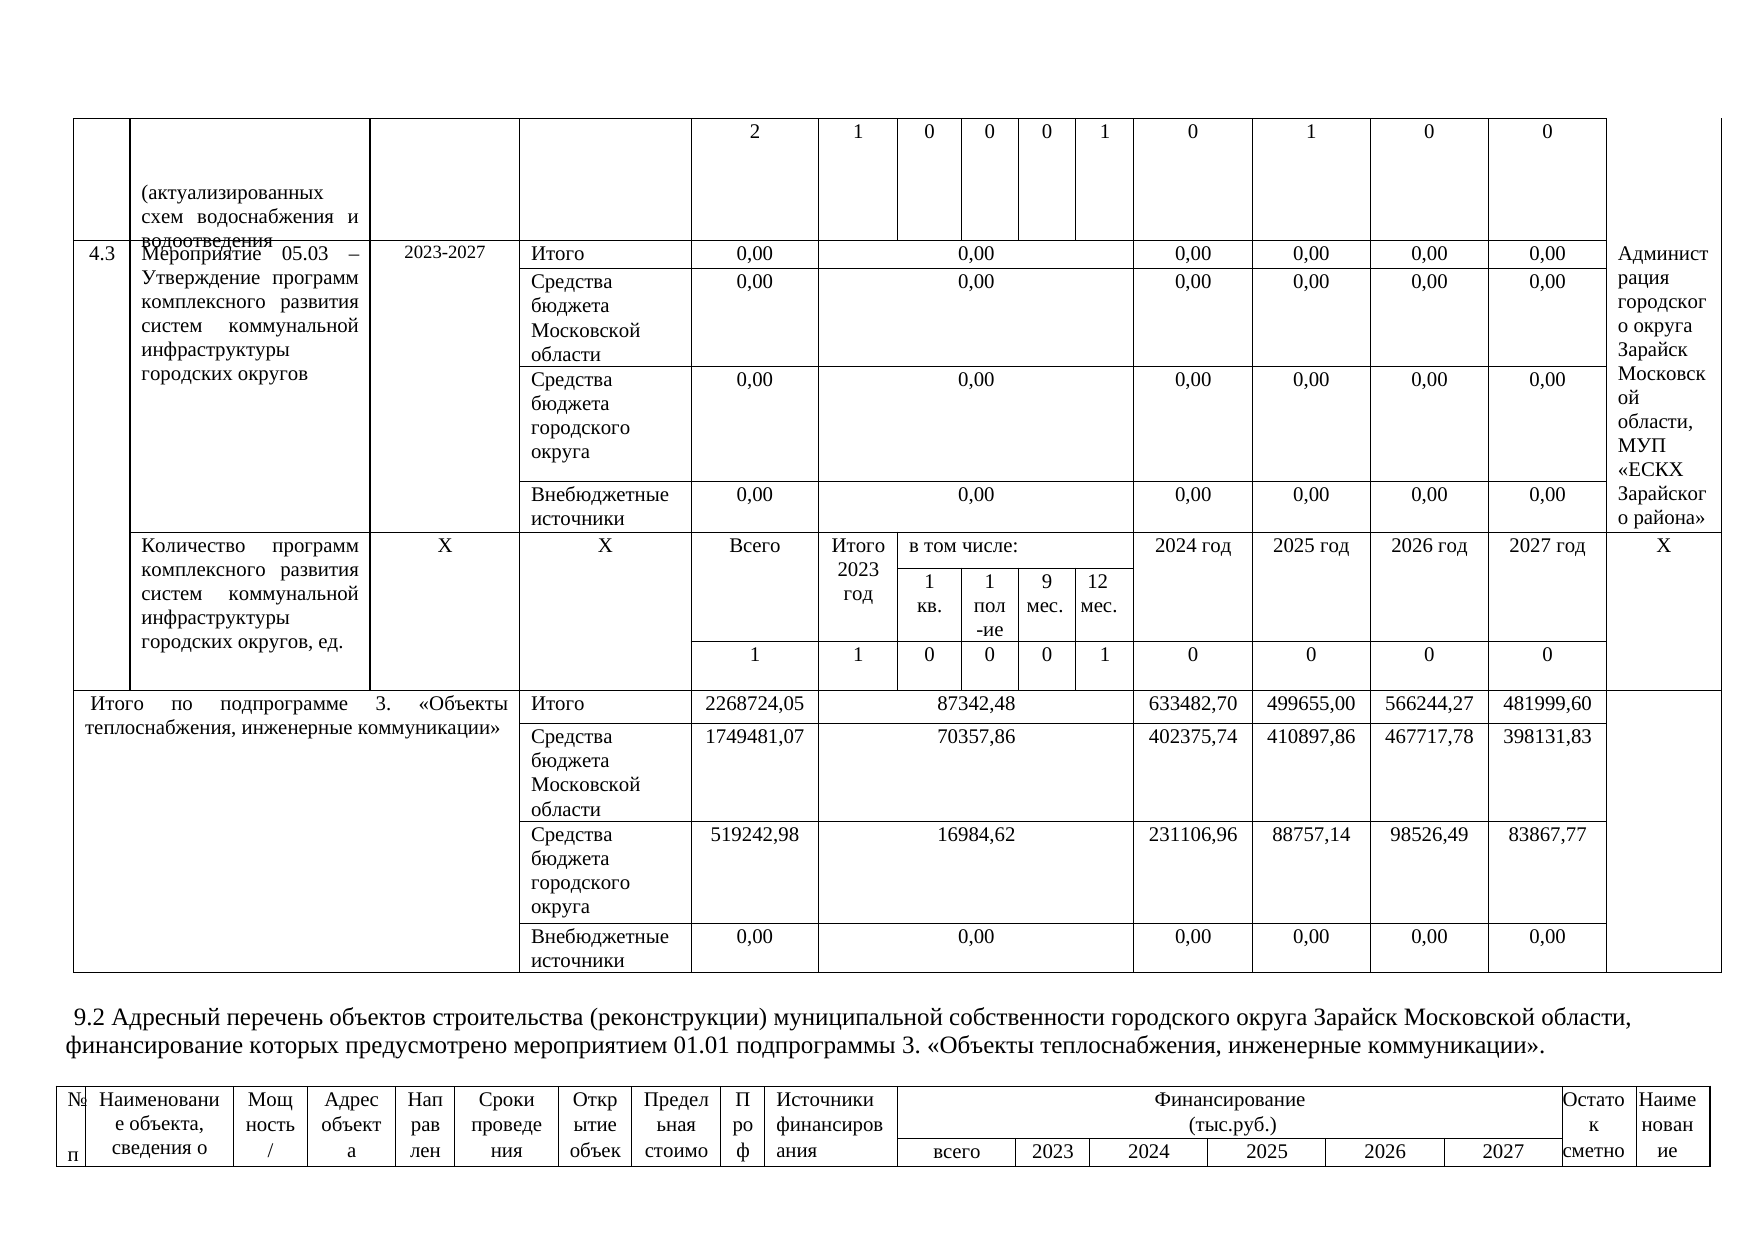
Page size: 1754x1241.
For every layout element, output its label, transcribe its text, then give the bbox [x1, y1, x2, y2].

table_cell 410897,86 [1253, 724, 1370, 821]
table_cell 0,00 [819, 269, 1133, 366]
table_cell 1 [692, 642, 818, 690]
table_cell 0,00 [692, 367, 818, 481]
table_cell 2025 [1208, 1139, 1325, 1166]
table_cell Итого по подпрограмме 3. «Объекты теплоснабжения, инженерные коммуникации» [74, 691, 519, 972]
table_cell 87342,48 [819, 691, 1133, 723]
table_cell 0 [1134, 642, 1252, 690]
table_cell 0 [1253, 642, 1370, 690]
table_cell 0,00 [1371, 269, 1488, 366]
table_cell Итого [520, 241, 691, 268]
table_cell 0,00 [692, 924, 818, 972]
table_cell 0,00 [1489, 367, 1606, 481]
table_cell 0,00 [1134, 269, 1252, 366]
table_header Источники финансирования [765, 1087, 897, 1166]
table_cell Итого 2023 год [819, 533, 897, 641]
table_cell 0,00 [1489, 482, 1606, 532]
table_cell 231106,96 [1134, 822, 1252, 923]
table_cell 0 [1489, 119, 1606, 239]
table_cell 1 [1253, 119, 1370, 239]
table_cell 2026 [1326, 1139, 1444, 1166]
table_cell 1749481,07 [692, 724, 818, 821]
table_cell 0,00 [692, 241, 818, 268]
table_cell 98526,49 [1371, 822, 1488, 923]
table_cell Средства бюджета Московской области [520, 724, 691, 821]
table_cell 0 [1489, 642, 1606, 690]
table_cell 16984,62 [819, 822, 1133, 923]
table_cell 9 мес. [1019, 569, 1075, 641]
table_cell Количество программ комплексного развития систем коммунальной инфраструктуры городских округов, ед. [131, 533, 369, 690]
table_cell Мероприятие 05.03 –Утверждение программ комплексного развития систем коммунальной инфраструктуры городских округов [131, 241, 369, 532]
table_cell Х [520, 533, 691, 690]
table_cell Средства бюджета городского округа [520, 822, 691, 923]
table_cell Итого [520, 691, 691, 723]
table_header Открытие объекта/завершение работ [559, 1087, 631, 1166]
table_cell 0,00 [1489, 241, 1606, 268]
table_cell 0,00 [1253, 269, 1370, 366]
table_cell X [1607, 533, 1721, 690]
table_cell Администрация городского округа Зарайск Московской области, МУП «ЕСКХ Зарайского района» [1607, 240, 1721, 532]
table_cell 566244,27 [1371, 691, 1488, 723]
table_cell 0,00 [1371, 241, 1488, 268]
table_cell 0,00 [1253, 241, 1370, 268]
table_cell Внебюджетные источники [520, 924, 691, 972]
table_cell 0,00 [819, 367, 1133, 481]
table_cell 1 [1076, 119, 1133, 239]
table_cell 0,00 [819, 241, 1133, 268]
table_cell 1 [1076, 642, 1133, 690]
table_cell 0,00 [692, 269, 818, 366]
table_cell 0 [962, 642, 1018, 690]
table_cell Всего [692, 533, 818, 641]
table_cell 0,00 [1134, 482, 1252, 532]
table_header Направление инвестирования [396, 1087, 454, 1166]
table_header Предельная стоимость объекта капитального строительства/работ (тыс.руб.) [632, 1087, 720, 1166]
table_cell 0 [1019, 119, 1075, 239]
table_cell 0,00 [1253, 924, 1370, 972]
table_cell 0,00 [1489, 269, 1606, 366]
table_cell [1607, 691, 1721, 972]
table_cell 1 пол-ие [962, 569, 1018, 641]
table_cell 2 [692, 119, 818, 239]
text финансирование которых предусмотрено мероприятием 01.01 подпрограммы 3. «Объекты теплоснабжения, инженерные коммуникации». [59, 1031, 1636, 1059]
table_cell 519242,98 [692, 822, 818, 923]
table_cell 1 кв. [898, 569, 961, 641]
table_cell 402375,74 [1134, 724, 1252, 821]
table_cell 2023 [1016, 1139, 1089, 1166]
table_cell 0 [1371, 642, 1488, 690]
table_cell 0,00 [819, 924, 1133, 972]
table_cell 2024 [1090, 1139, 1207, 1166]
table_cell 0,00 [819, 482, 1133, 532]
table_cell 398131,83 [1489, 724, 1606, 821]
table_cell 499655,00 [1253, 691, 1370, 723]
table_cell 0 [1134, 119, 1252, 239]
table_cell 0,00 [1134, 241, 1252, 268]
table_cell 0,00 [1371, 924, 1488, 972]
table_cell 467717,78 [1371, 724, 1488, 821]
table_cell 2025 год [1253, 533, 1370, 641]
table_cell 0 [1371, 119, 1488, 239]
table_header Наименование главного распорядителя средств бюджета городского округа [1637, 1087, 1709, 1166]
table_cell 0,00 [1134, 924, 1252, 972]
table_header № п/п [57, 1087, 85, 1166]
table_cell 2026 год [1371, 533, 1488, 641]
table_header Мощность/ прирост мощности объекта (кв. метр, погонный метр, койко-место и т.д.) [234, 1087, 307, 1166]
table_cell 0,00 [1253, 482, 1370, 532]
table_header Адрес объекта [308, 1087, 395, 1166]
table_cell 2027 [1445, 1139, 1562, 1166]
table_cell 83867,77 [1489, 822, 1606, 923]
table_cell 1 [819, 642, 897, 690]
table_cell 0 [898, 119, 961, 239]
table_cell 70357,86 [819, 724, 1133, 821]
table_cell 2024 год [1134, 533, 1252, 641]
table_cell 0,00 [1371, 482, 1488, 532]
table_cell 0,00 [692, 482, 818, 532]
table_cell Х [371, 533, 519, 690]
table_cell 633482,70 [1134, 691, 1252, 723]
table_cell 2023-2027 [371, 241, 519, 532]
table_cell всего [898, 1139, 1015, 1166]
table_cell Средства бюджета городского округа [520, 367, 691, 481]
table_header Наименование объекта, сведения о регистрации права собственности [86, 1087, 233, 1166]
table_header Сроки проведения работ по проектированию, строительству/реконструкции объектов [455, 1087, 558, 1166]
table_cell 1 [819, 119, 897, 239]
table_cell 88757,14 [1253, 822, 1370, 923]
table_cell Средства бюджета Московской области [520, 269, 691, 366]
table_cell 0 [962, 119, 1018, 239]
table_cell 0,00 [1489, 924, 1606, 972]
table_cell 0,00 [1134, 367, 1252, 481]
table_cell 2027 год [1489, 533, 1606, 641]
table_cell 12 мес. [1076, 569, 1133, 641]
table_cell 0,00 [1371, 367, 1488, 481]
table_cell 2268724,05 [692, 691, 818, 723]
table_cell Внебюджетные источники [520, 482, 691, 532]
table_header Финансирование (тыс.руб.) [898, 1087, 1562, 1138]
table_cell 481999,60 [1489, 691, 1606, 723]
table_cell в том числе: [898, 533, 1133, 568]
table_cell 0 [898, 642, 961, 690]
table_cell 4.3 [74, 241, 129, 690]
table_header Профинансировано на 01.01.___ (тыс.руб.) [721, 1087, 764, 1166]
text 9.2 Адресный перечень объектов строительства (реконструкции) муниципальной собственности городского округа Зарайск Московской области, [74, 1002, 1636, 1031]
table_cell 0 [1019, 642, 1075, 690]
table_cell 0,00 [1253, 367, 1370, 481]
